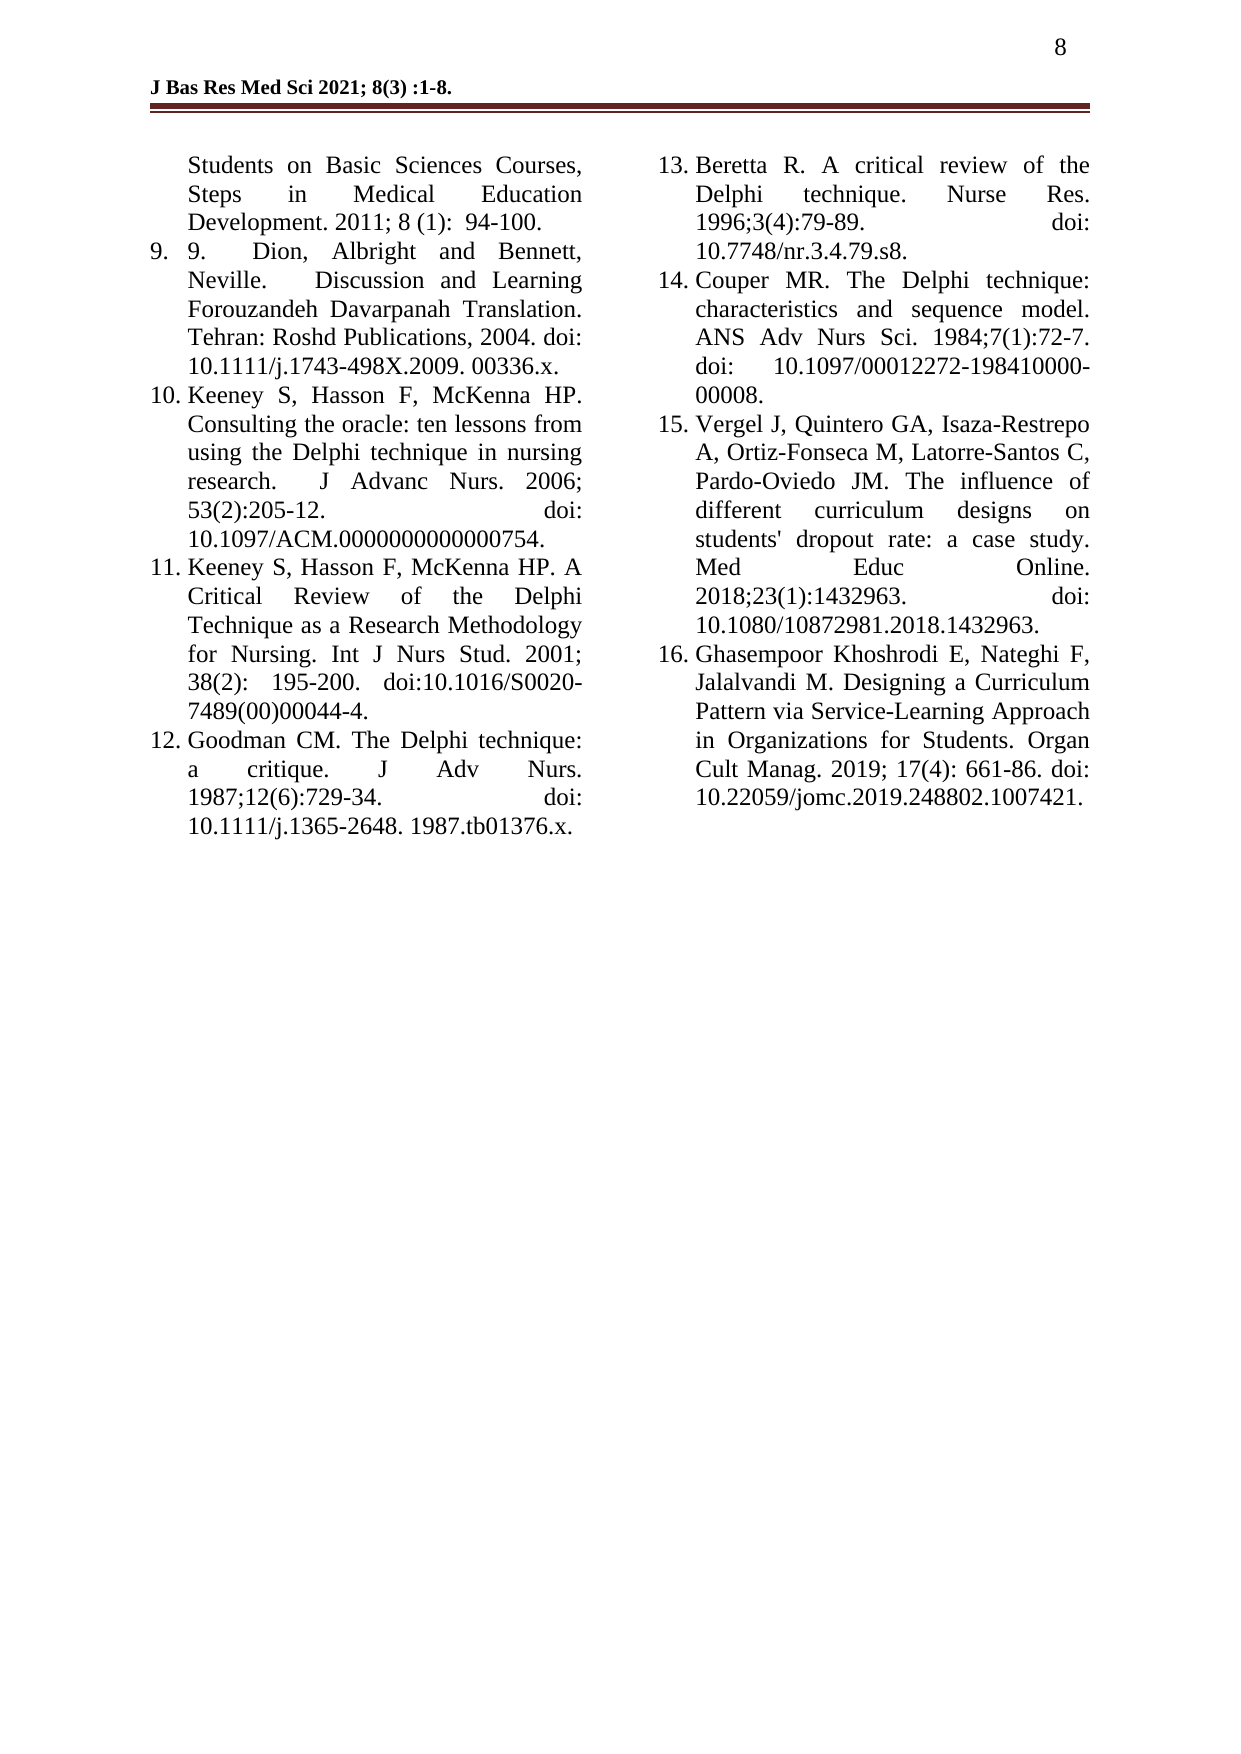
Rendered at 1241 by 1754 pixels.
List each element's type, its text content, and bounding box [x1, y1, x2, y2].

list Ghasempoor Khoshrodi E, Nateghi F, Jalalvandi M. Designing a Curriculum Pattern via Service-Learning Approach in Organizations for Students. Organ Cult Manag. 2019; 17(4): 661-86. doi: 10.22059/jomc.2019.248802.1007421. [658, 639, 1090, 811]
list Goodman CM. The Delphi technique: a critique. J Adv Nurs. 1987;12(6):729-34. doi: 10.1111/j.1365-2648. 1987.tb01376.x. [150, 725, 583, 840]
list Vergel J, Quintero GA, Isaza-Restrepo A, Ortiz-Fonseca M, Latorre-Santos C, Pardo-Oviedo JM. The influence of different curriculum designs on students' dropout rate: a case study. Med Educ Online. 2018;23(1):1432963. doi: 10.1080/10872981.2018.1432963. [658, 409, 1090, 639]
list Couper MR. The Delphi technique: characteristics and sequence model. ANS Adv Nurs Sci. 1984;7(1):72-7. doi: 10.1097/00012272-198410000-00008. [658, 265, 1090, 409]
list Keeney S, Hasson F, McKenna HP. A Critical Review of the Delphi Technique as a Research Methodology for Nursing. Int J Nurs Stud. 2001; 38(2): 195-200. doi:10.1016/S0020-7489(00)00044-4. [150, 552, 583, 725]
list Keeney S, Hasson F, McKenna HP. Consulting the oracle: ten lessons from using the Delphi technique in nursing research. J Advanc Nurs. 2006; 53(2):205-12. doi: 10.1097/ACM.0000000000000754. [150, 380, 583, 552]
list 9. Dion, Albright and Bennett, Neville. Discussion and Learning Forouzandeh Davarpanah Translation. Tehran: Roshd Publications, 2004. doi: 10.1111/j.1743-498X.2009. 00336.x. [150, 236, 583, 380]
list Beretta R. A critical review of the Delphi technique. Nurse Res. 1996;3(4):79-89. doi: 10.7748/nr.3.4.79.s8. [658, 150, 1090, 265]
